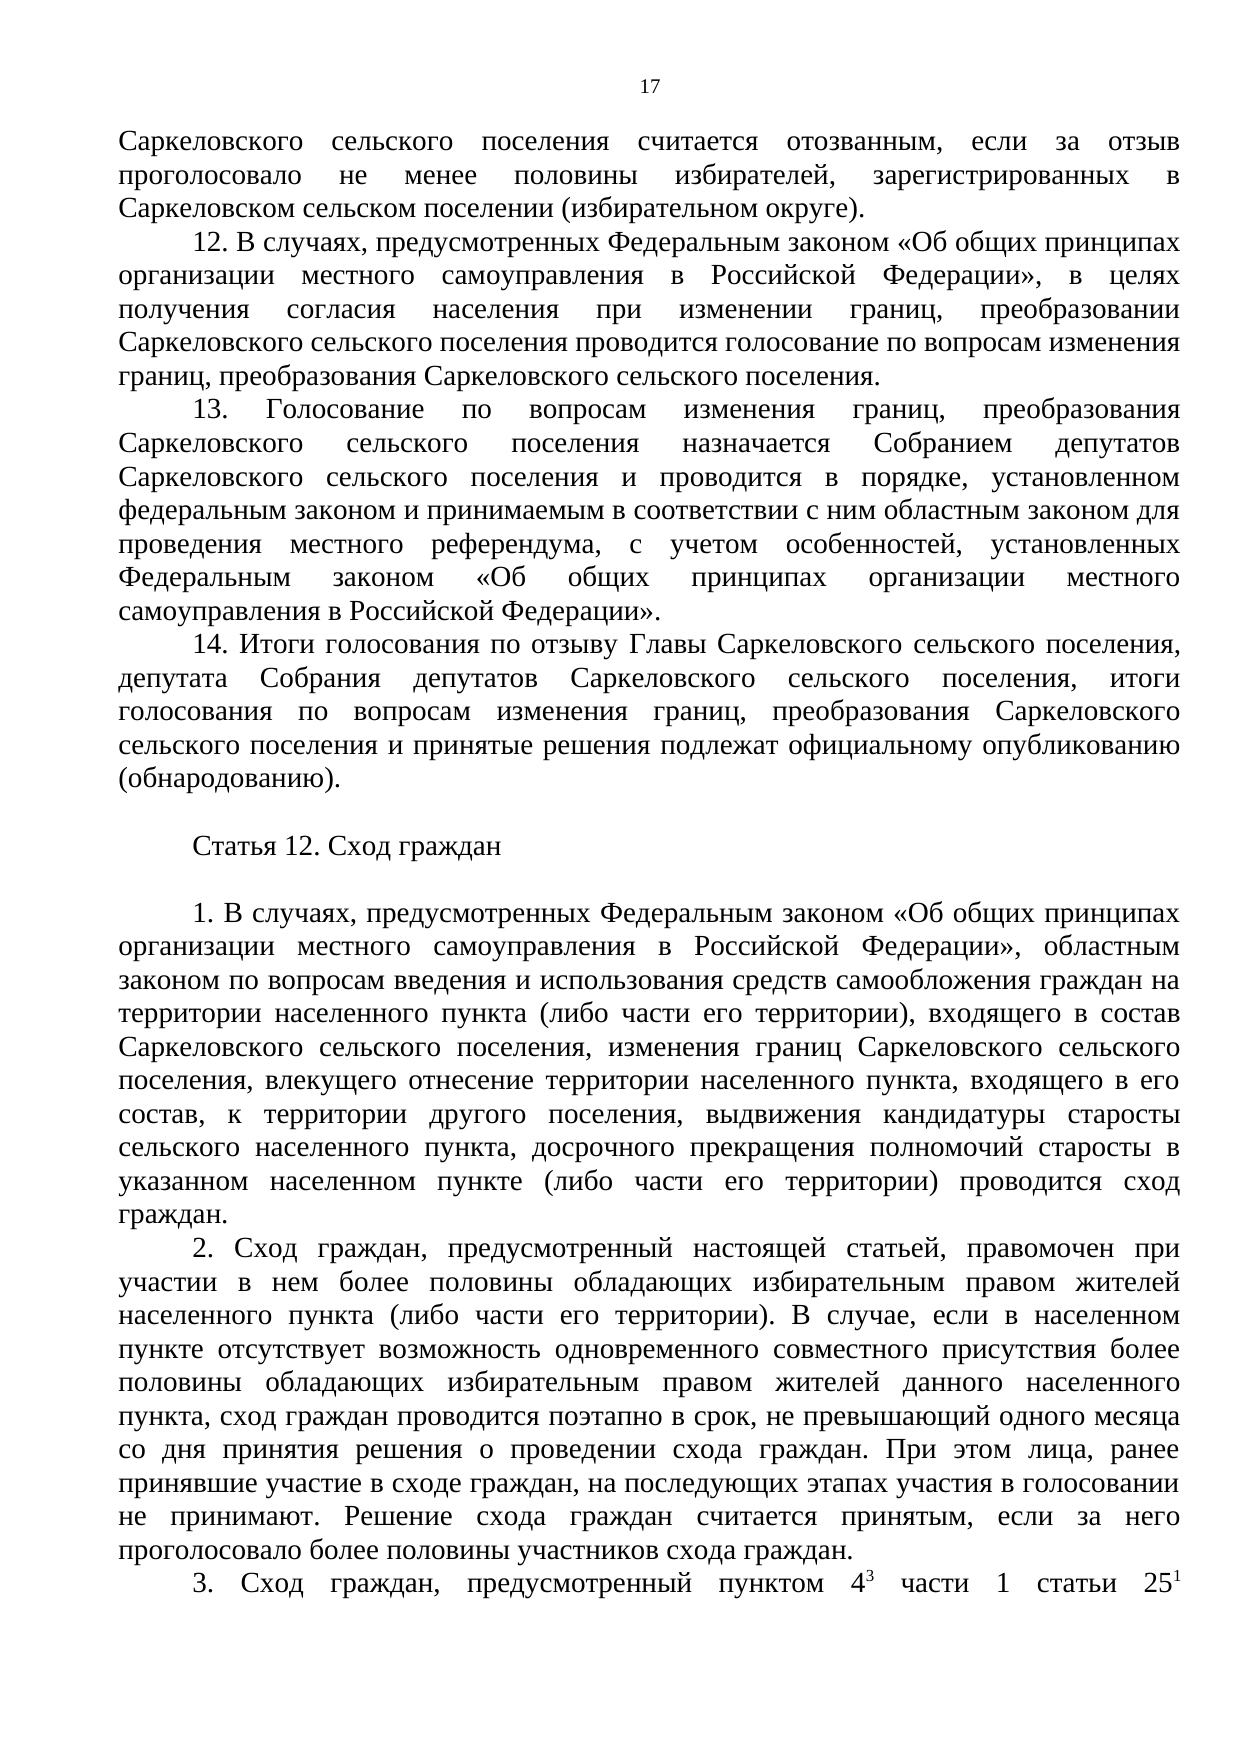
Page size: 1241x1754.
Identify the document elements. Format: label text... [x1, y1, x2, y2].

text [118, 123, 1181, 224]
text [118, 1566, 1181, 1599]
text 2. Сход граждан, предусмотренный настоящей статьей, правомочен при участии в нем более половины обладающих избирательным правом жителей населенного пункта (либо части его территории). В случае, если в населенном пункте отсутствует возможность одновременного совместного присутствия более половины обладающих избирательным правом жителей данного населенного пункта, сход граждан проводится поэтапно в срок, не превышающий одного месяца со дня принятия решения о проведении схода граждан. При этом лица, ранее принявшие участие в сходе граждан, на последующих этапах участия в голосовании не принимают. Решение схода граждан считается принятым, если за него проголосовало более половины участников схода граждан. [118, 1230, 1181, 1566]
text 1. В случаях, предусмотренных Федеральным законом «Об общих принципах организации местного самоуправления в Российской Федерации», областным законом по вопросам введения и использования средств самообложения граждан на территории населенного пункта (либо части его территории), входящего в состав Саркеловского сельского поселения, изменения границ Саркеловского сельского поселения, влекущего отнесение территории населенного пункта, входящего в его состав, к территории другого поселения, выдвижения кандидатуры старосты сельского населенного пункта, досрочного прекращения полномочий старосты в указанном населенном пункте (либо части его территории) проводится сход граждан. [118, 895, 1181, 1230]
text 12. В случаях, предусмотренных Федеральным законом «Об общих принципах организации местного самоуправления в Российской Федерации», в целях получения согласия населения при изменении границ, преобразовании Саркеловского сельского поселения проводится голосование по вопросам изменения границ, преобразования Саркеловского сельского поселения. [118, 224, 1181, 392]
text 14. Итоги голосования по отзыву Главы Саркеловского сельского поселения, депутата Собрания депутатов Саркеловского сельского поселения, итоги голосования по вопросам изменения границ, преобразования Саркеловского сельского поселения и принятые решения подлежат официальному опубликованию (обнародованию). [118, 626, 1181, 794]
text Статья 12. Сход граждан [118, 828, 1181, 861]
text 13. Голосование по вопросам изменения границ, преобразования Саркеловского сельского поселения назначается Собранием депутатов Саркеловского сельского поселения и проводится в порядке, установленном федеральным законом и принимаемым в соответствии с ним областным законом для проведения местного референдума, с учетом особенностей, установленных Федеральным законом «Об общих принципах организации местного самоуправления в Российской Федерации». [118, 392, 1181, 626]
